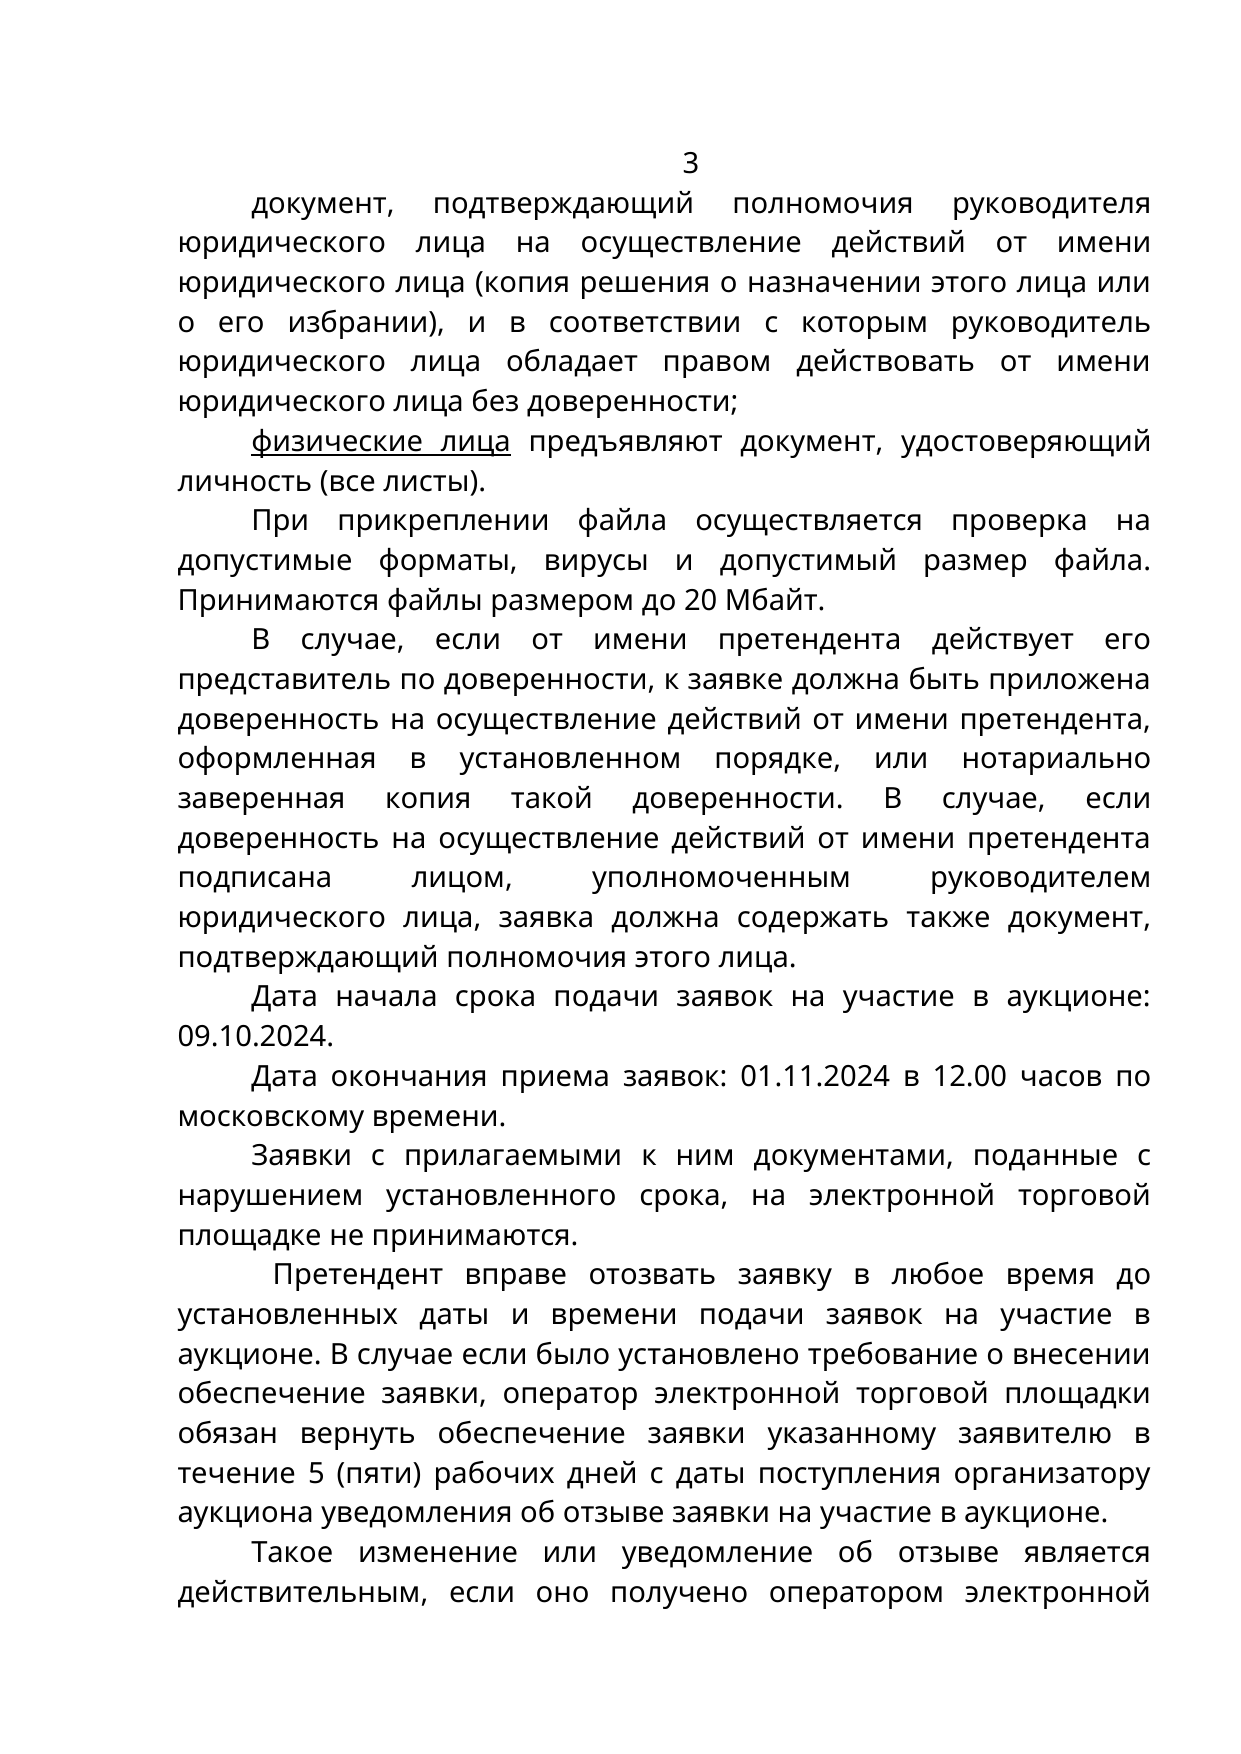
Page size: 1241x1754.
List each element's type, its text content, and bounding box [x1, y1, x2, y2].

text Дата начала срока подачи заявок на участие в аукционе: 09.10.2024. [177, 976, 1152, 1055]
text документ, подтверждающий полномочия руководителя юридического лица на осуществление действий от имени юридического лица (копия решения о назначении этого лица или о его избрании), и в соответствии с которым руководитель юридического лица обладает правом действовать от имени юридического лица без доверенности; [177, 182, 1152, 420]
text Заявки с прилагаемыми к ним документами, поданные с нарушением установленного срока, на электронной торговой площадке не принимаются. [177, 1134, 1152, 1253]
text Претендент вправе отозвать заявку в любое время до установленных даты и времени подачи заявок на участие в аукционе. В случае если было установлено требование о внесении обеспечение заявки, оператор электронной торговой площадки обязан вернуть обеспечение заявки указанному заявителю в течение 5 (пяти) рабочих дней с даты поступления организатору аукциона уведомления об отзыве заявки на участие в аукционе. [177, 1253, 1152, 1531]
text В случае, если от имени претендента действует его представитель по доверенности, к заявке должна быть приложена доверенность на осуществление действий от имени претендента, оформленная в установленном порядке, или нотариально заверенная копия такой доверенности. В случае, если доверенность на осуществление действий от имени претендента подписана лицом, уполномоченным руководителем юридического лица, заявка должна содержать также документ, подтверждающий полномочия этого лица. [177, 618, 1152, 976]
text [177, 1531, 1152, 1611]
text 3 [177, 142, 1152, 182]
text физические лица предъявляют документ, удостоверяющий личность (все листы). [177, 420, 1152, 499]
text Дата окончания приема заявок: 01.11.2024 в 12.00 часов по московскому времени. [177, 1055, 1152, 1134]
text При прикреплении файла осуществляется проверка на допустимые форматы, вирусы и допустимый размер файла. Принимаются файлы размером до 20 Мбайт. [177, 499, 1152, 618]
